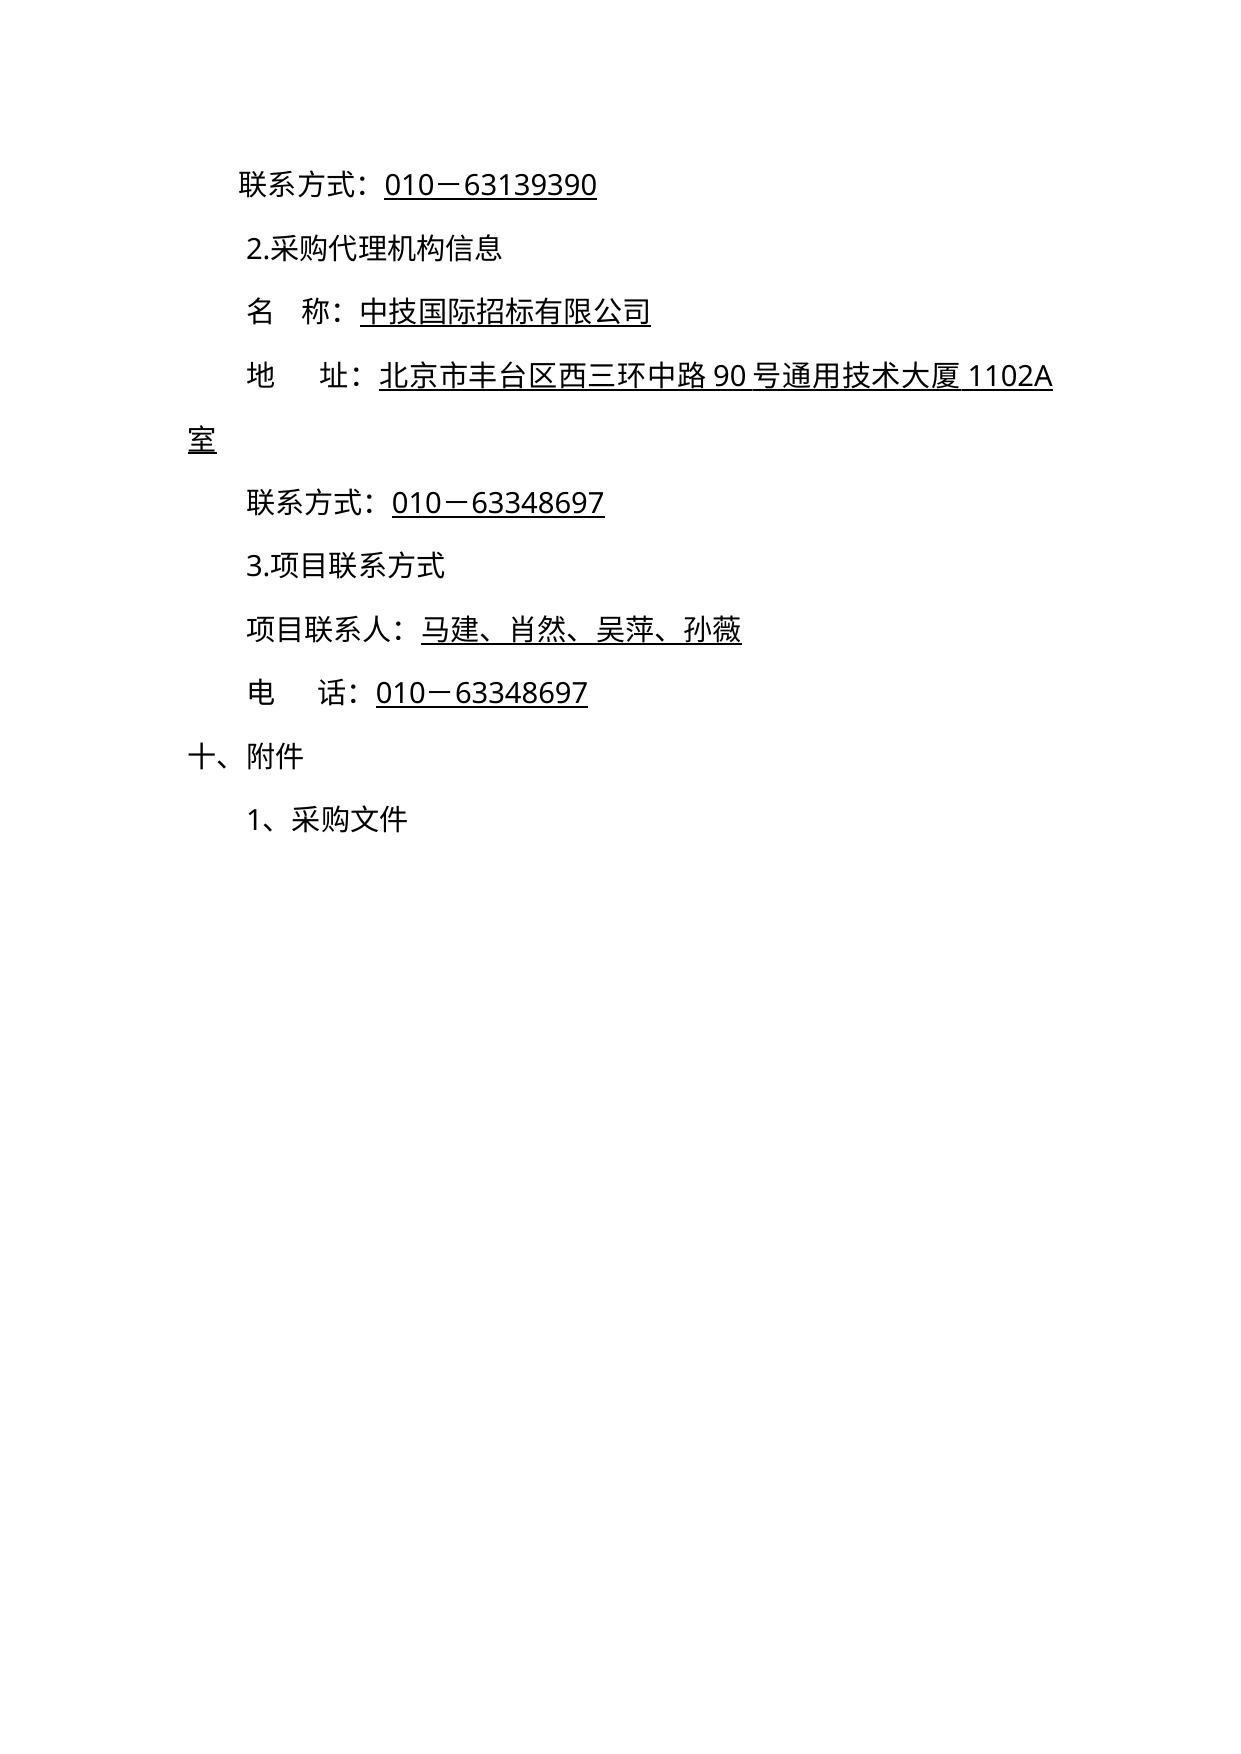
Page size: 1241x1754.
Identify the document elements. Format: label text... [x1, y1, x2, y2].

text 1、采购文件 [187, 797, 1053, 839]
subtitle 3.项目联系方式 [187, 543, 1053, 585]
text 联系方式：010－63139390 [209, 162, 1053, 204]
subtitle 2.采购代理机构信息 [187, 226, 1053, 268]
text 十、附件 [187, 733, 1053, 776]
text 名 称：中技国际招标有限公司 [187, 289, 1053, 331]
text 地 址：北京市丰台区西三环中路90号通用技术大厦1102A室 [187, 352, 1053, 458]
text 电 话：010－63348697 [187, 670, 1053, 712]
text 项目联系人：马建、肖然、吴萍、孙薇 [187, 607, 1053, 649]
text 联系方式：010－63348697 [187, 479, 1053, 522]
